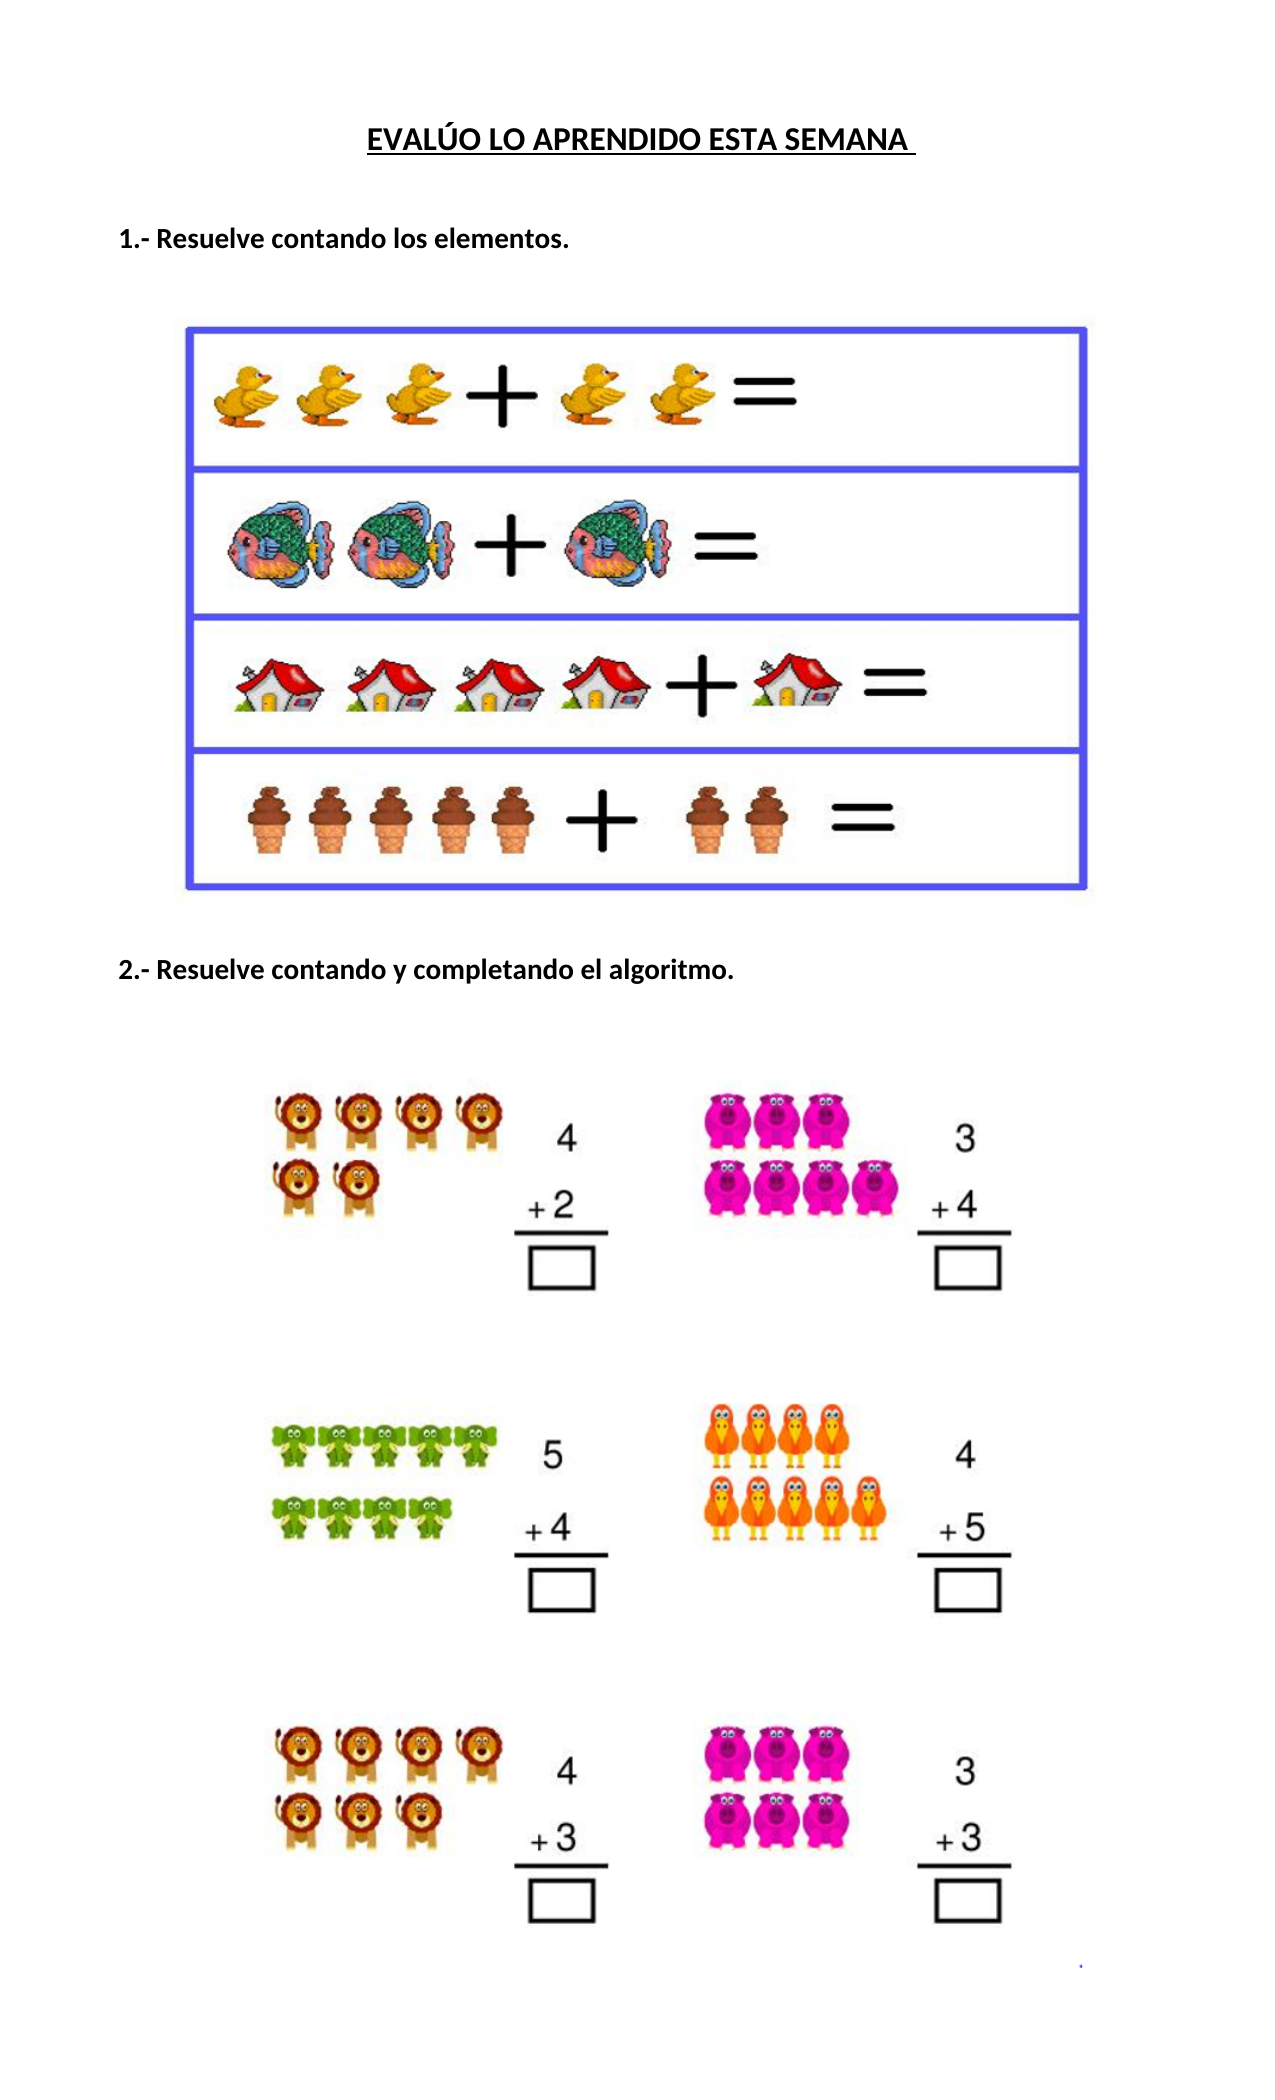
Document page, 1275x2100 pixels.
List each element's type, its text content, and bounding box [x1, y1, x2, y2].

text 2.- Resuelve contando y completando el algoritmo. [118, 952, 1157, 987]
text 1.- Resuelve contando los elementos. [118, 220, 1157, 256]
picture [192, 1078, 1083, 1968]
picture [163, 286, 1112, 922]
text EVALÚO LO APRENDIDO ESTA SEMANA [118, 118, 1157, 159]
